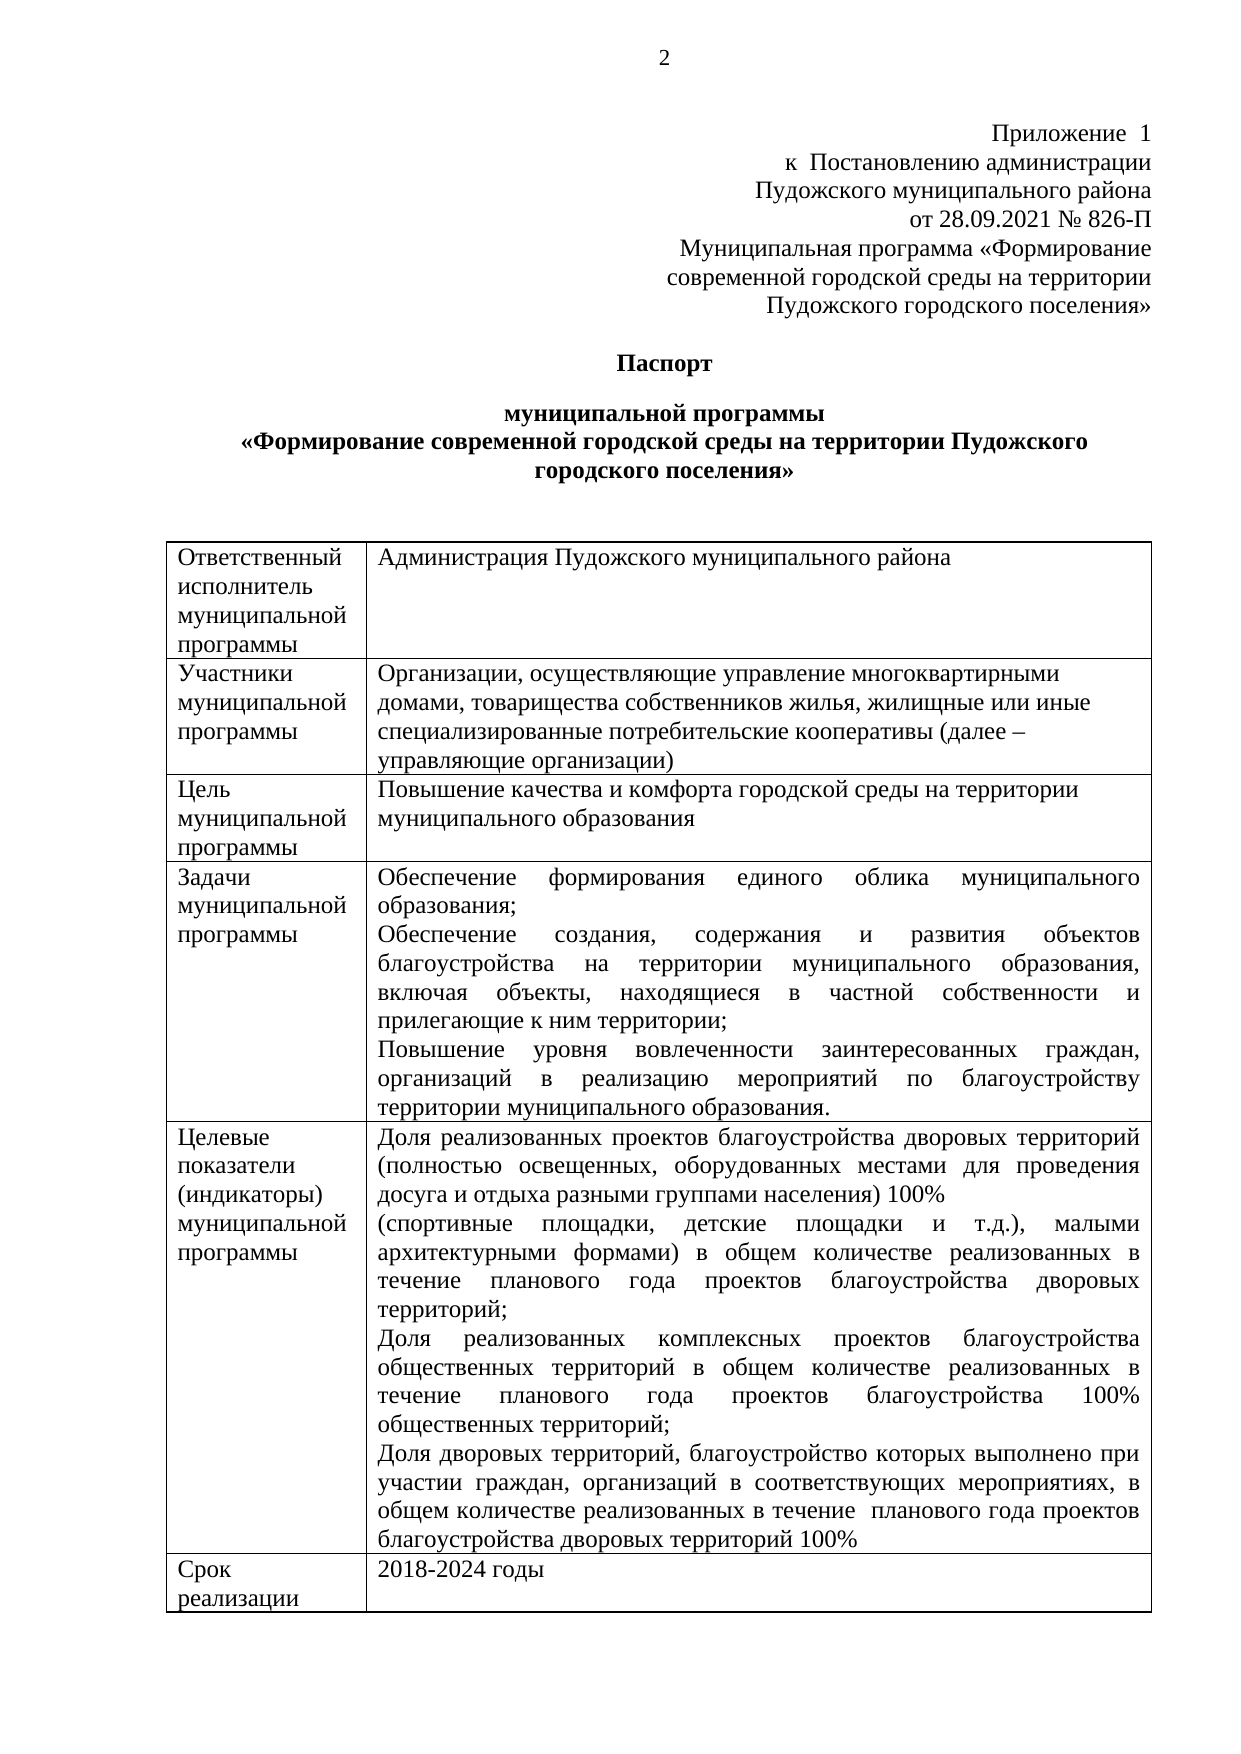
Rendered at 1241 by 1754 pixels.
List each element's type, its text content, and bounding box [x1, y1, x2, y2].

text Приложение 1 [177, 118, 1152, 147]
table_cell Цель муниципальной программы [167, 775, 366, 861]
table_header Администрация Пудожского муниципального района [367, 543, 1151, 657]
text современной городской среды на территории [177, 262, 1152, 291]
text Пудожского муниципального района [177, 176, 1152, 204]
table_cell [167, 1554, 366, 1611]
text «Формирование современной городской среды на территории Пудожского городского поселения» [177, 426, 1152, 484]
text к Постановлению администрации [177, 147, 1152, 176]
table_cell Целевые показатели (индикаторы) муниципальной программы [167, 1122, 366, 1553]
table_cell Задачи муниципальной программы [167, 862, 366, 1121]
text Пудожского городского поселения» [177, 291, 1152, 319]
table_cell Организации, осуществляющие управление многоквартирными домами, товарищества собственников жилья, жилищные или иные специализированные потребительские кооперативы (далее – управляющие организации) [367, 659, 1151, 773]
text от 28.09.2021 № 826-П [177, 204, 1152, 233]
table_cell Повышение качества и комфорта городской среды на территории муниципального образования [367, 775, 1151, 861]
table_cell Обеспечение формирования единого облика муниципального образования; Обеспечение создания, содержания и развития объектов благоустройства на территории муниципального образования, включая объекты, находящиеся в частной собственности и прилегающие к ним территории; Повышение уровня вовлеченности заинтересованных граждан, организаций в реализацию мероприятий по благоустройству территории муниципального образования. [367, 862, 1151, 1121]
text муниципальной программы [177, 398, 1152, 426]
table_cell Участники муниципальной программы [167, 659, 366, 773]
table_header Ответственный исполнитель муниципальной программы [167, 543, 366, 657]
table_cell 2018-2024 годы [367, 1554, 1151, 1611]
table_cell Доля реализованных проектов благоустройства дворовых территорий (полностью освещенных, оборудованных местами для проведения досуга и отдыха разными группами населения) 100% (спортивные площадки, детские площадки и т.д.), малыми архитектурными формами) в общем количестве реализованных в течение планового года проектов благоустройства дворовых территорий; Доля реализованных комплексных проектов благоустройства общественных территорий в общем количестве реализованных в течение планового года проектов благоустройства 100% общественных территорий; Доля дворовых территорий, благоустройство которых выполнено при участии граждан, организаций в соответствующих мероприятиях, в общем количестве реализованных в течение планового года проектов благоустройства дворовых территорий 100% [367, 1122, 1151, 1553]
text Муниципальная программа «Формирование [177, 233, 1152, 262]
text Паспорт [177, 348, 1152, 377]
